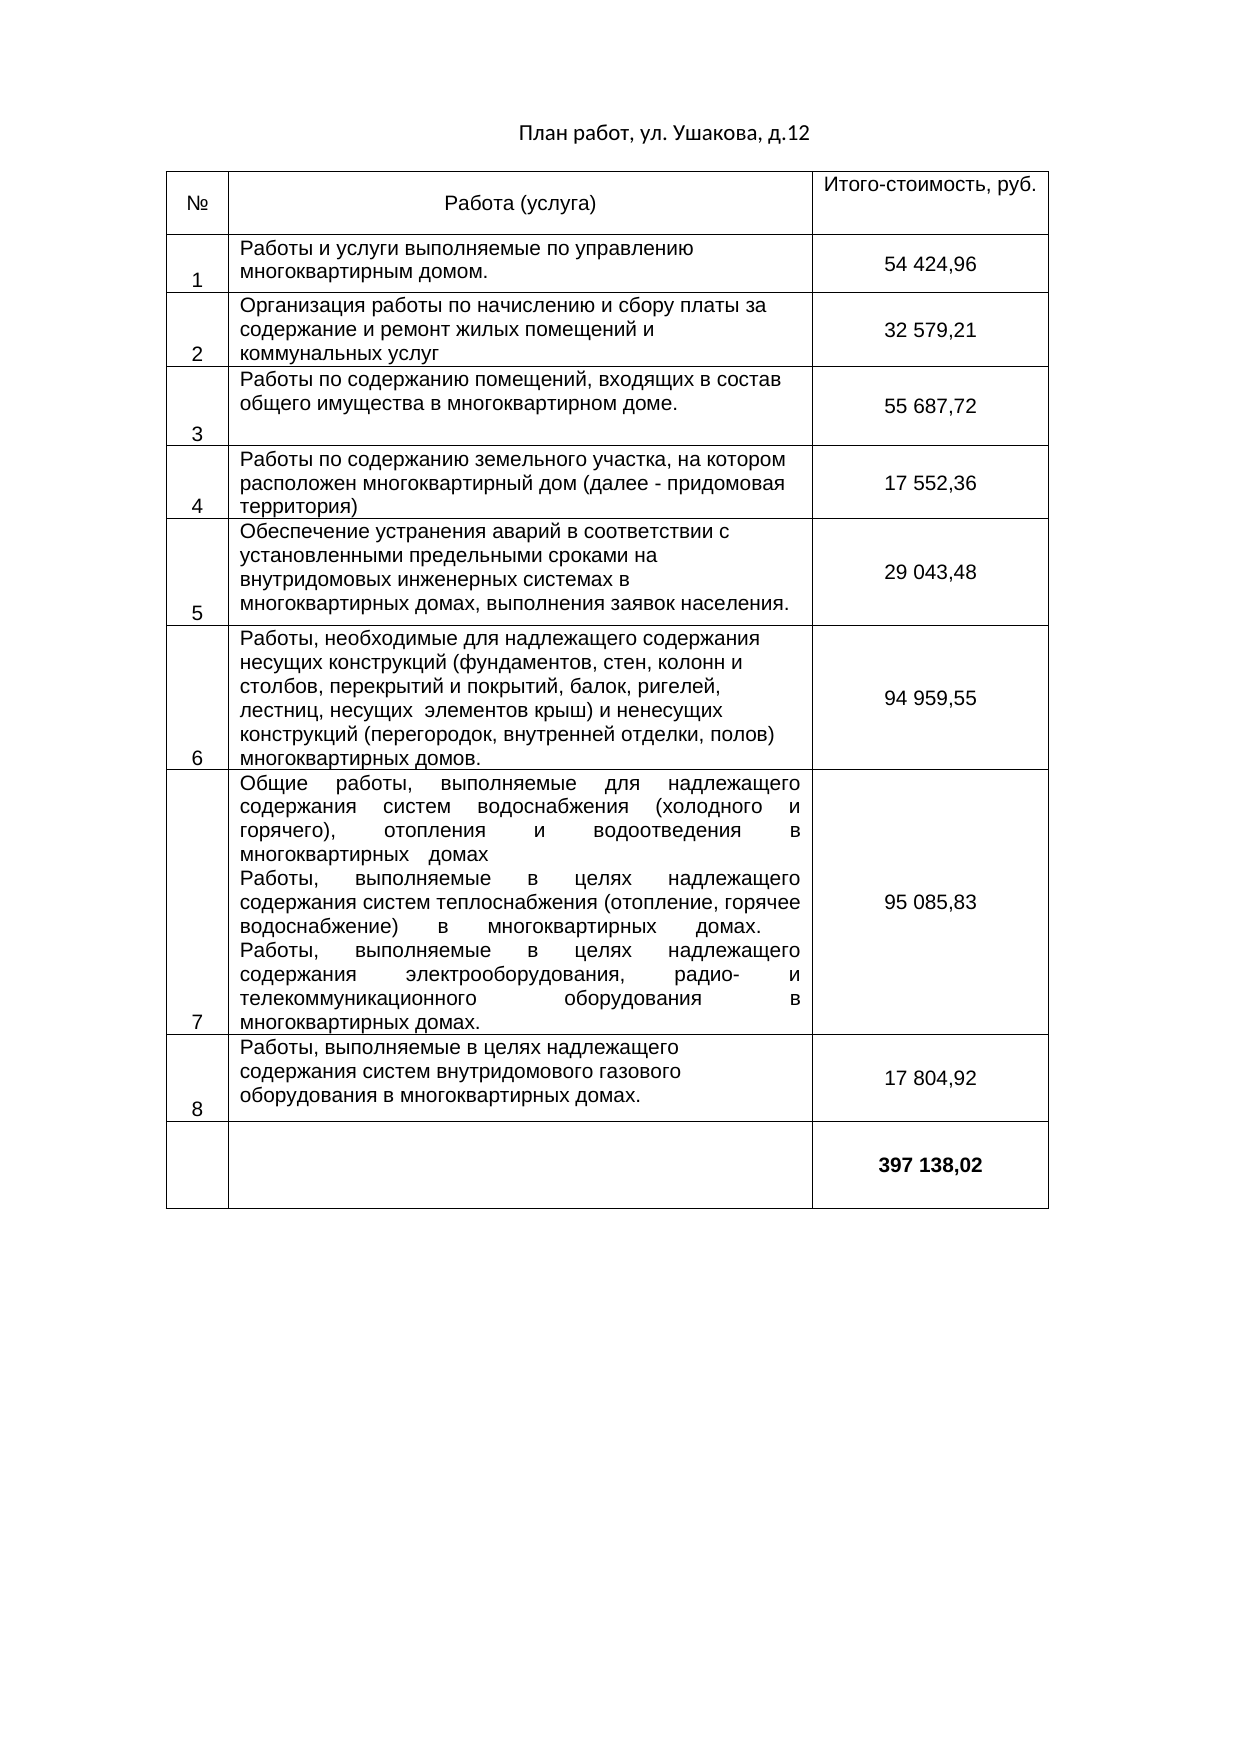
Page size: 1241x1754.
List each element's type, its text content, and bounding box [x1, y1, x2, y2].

table_cell Обеспечение устранения аварий в соответствии с установленными предельными сроками на внутридомовых инженерных системах в многоквартирных домах, выполнения заявок населения. [229, 519, 812, 624]
table_cell 6 [167, 626, 228, 769]
table_cell 7 [167, 770, 228, 1034]
table_cell Общие работы, выполняемые для надлежащего содержания систем водоснабжения (холодного и горячего), отопления и водоотведения в многоквартирных домах Работы, выполняемые в целях надлежащего содержания систем теплоснабжения (отопление, горячее водоснабжение) в многоквартирных домах. Работы, выполняемые в целях надлежащего содержания электрооборудования, радио- и телекоммуникационного оборудования в многоквартирных домах. [229, 770, 812, 1034]
table_cell 397 138,02 [813, 1122, 1048, 1208]
table_cell 17 552,36 [813, 446, 1048, 518]
table_cell 3 [167, 367, 228, 445]
table_cell Работы и услуги выполняемые по управлению многоквартирным домом. [229, 235, 812, 292]
table_cell 95 085,83 [813, 770, 1048, 1034]
table_cell 17 804,92 [813, 1035, 1048, 1121]
table_cell Работы по содержанию земельного участка, на котором расположен многоквартирный дом (далее - придомовая территория) [229, 446, 812, 518]
table_cell 94 959,55 [813, 626, 1048, 769]
table_cell 4 [167, 446, 228, 518]
table_header № [167, 172, 228, 234]
table_cell [229, 1122, 812, 1208]
table_cell 32 579,21 [813, 293, 1048, 366]
table_cell 29 043,48 [813, 519, 1048, 624]
text План работ, ул. Ушакова, д.12 [177, 118, 1152, 146]
table_cell Организация работы по начислению и сбору платы за содержание и ремонт жилых помещений и коммунальных услуг [229, 293, 812, 366]
table_cell 54 424,96 [813, 235, 1048, 292]
table_cell 8 [167, 1035, 228, 1121]
table_cell 5 [167, 519, 228, 624]
table_cell Работы, выполняемые в целях надлежащего содержания систем внутридомового газового оборудования в многоквартирных домах. [229, 1035, 812, 1121]
table_cell [167, 1122, 228, 1208]
table_cell Работы по содержанию помещений, входящих в состав общего имущества в многоквартирном доме. [229, 367, 812, 445]
table_cell 2 [167, 293, 228, 366]
table_header Работа (услуга) [229, 172, 812, 234]
table_cell 55 687,72 [813, 367, 1048, 445]
table_cell 1 [167, 235, 228, 292]
table_cell Работы, необходимые для надлежащего содержания несущих конструкций (фундаментов, стен, колонн и столбов, перекрытий и покрытий, балок, ригелей, лестниц, несущих элементов крыш) и ненесущих конструкций (перегородок, внутренней отделки, полов) многоквартирных домов. [229, 626, 812, 769]
table_header Итого-стоимость, руб. [813, 172, 1048, 234]
